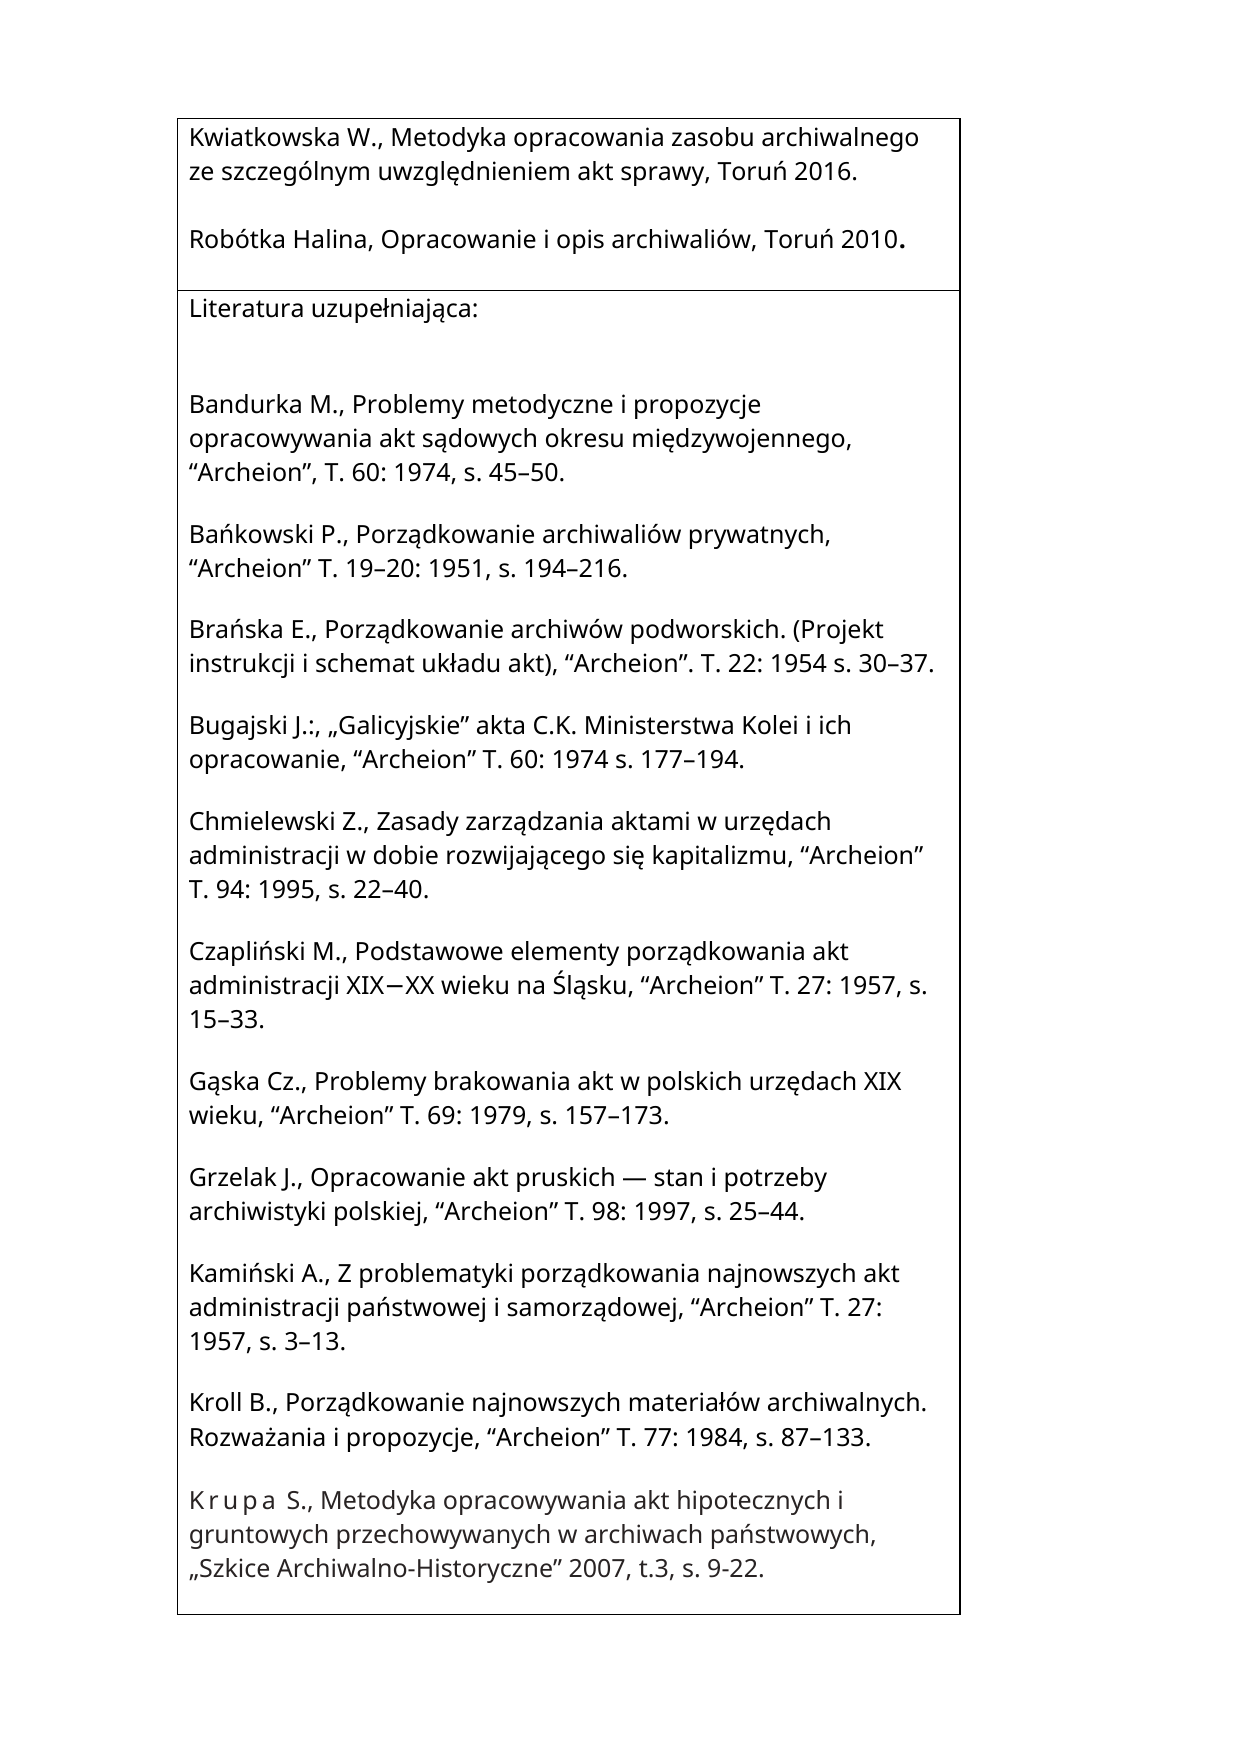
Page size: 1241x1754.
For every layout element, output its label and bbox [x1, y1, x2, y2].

table_cell [178, 291, 959, 1614]
table_header [178, 119, 959, 289]
